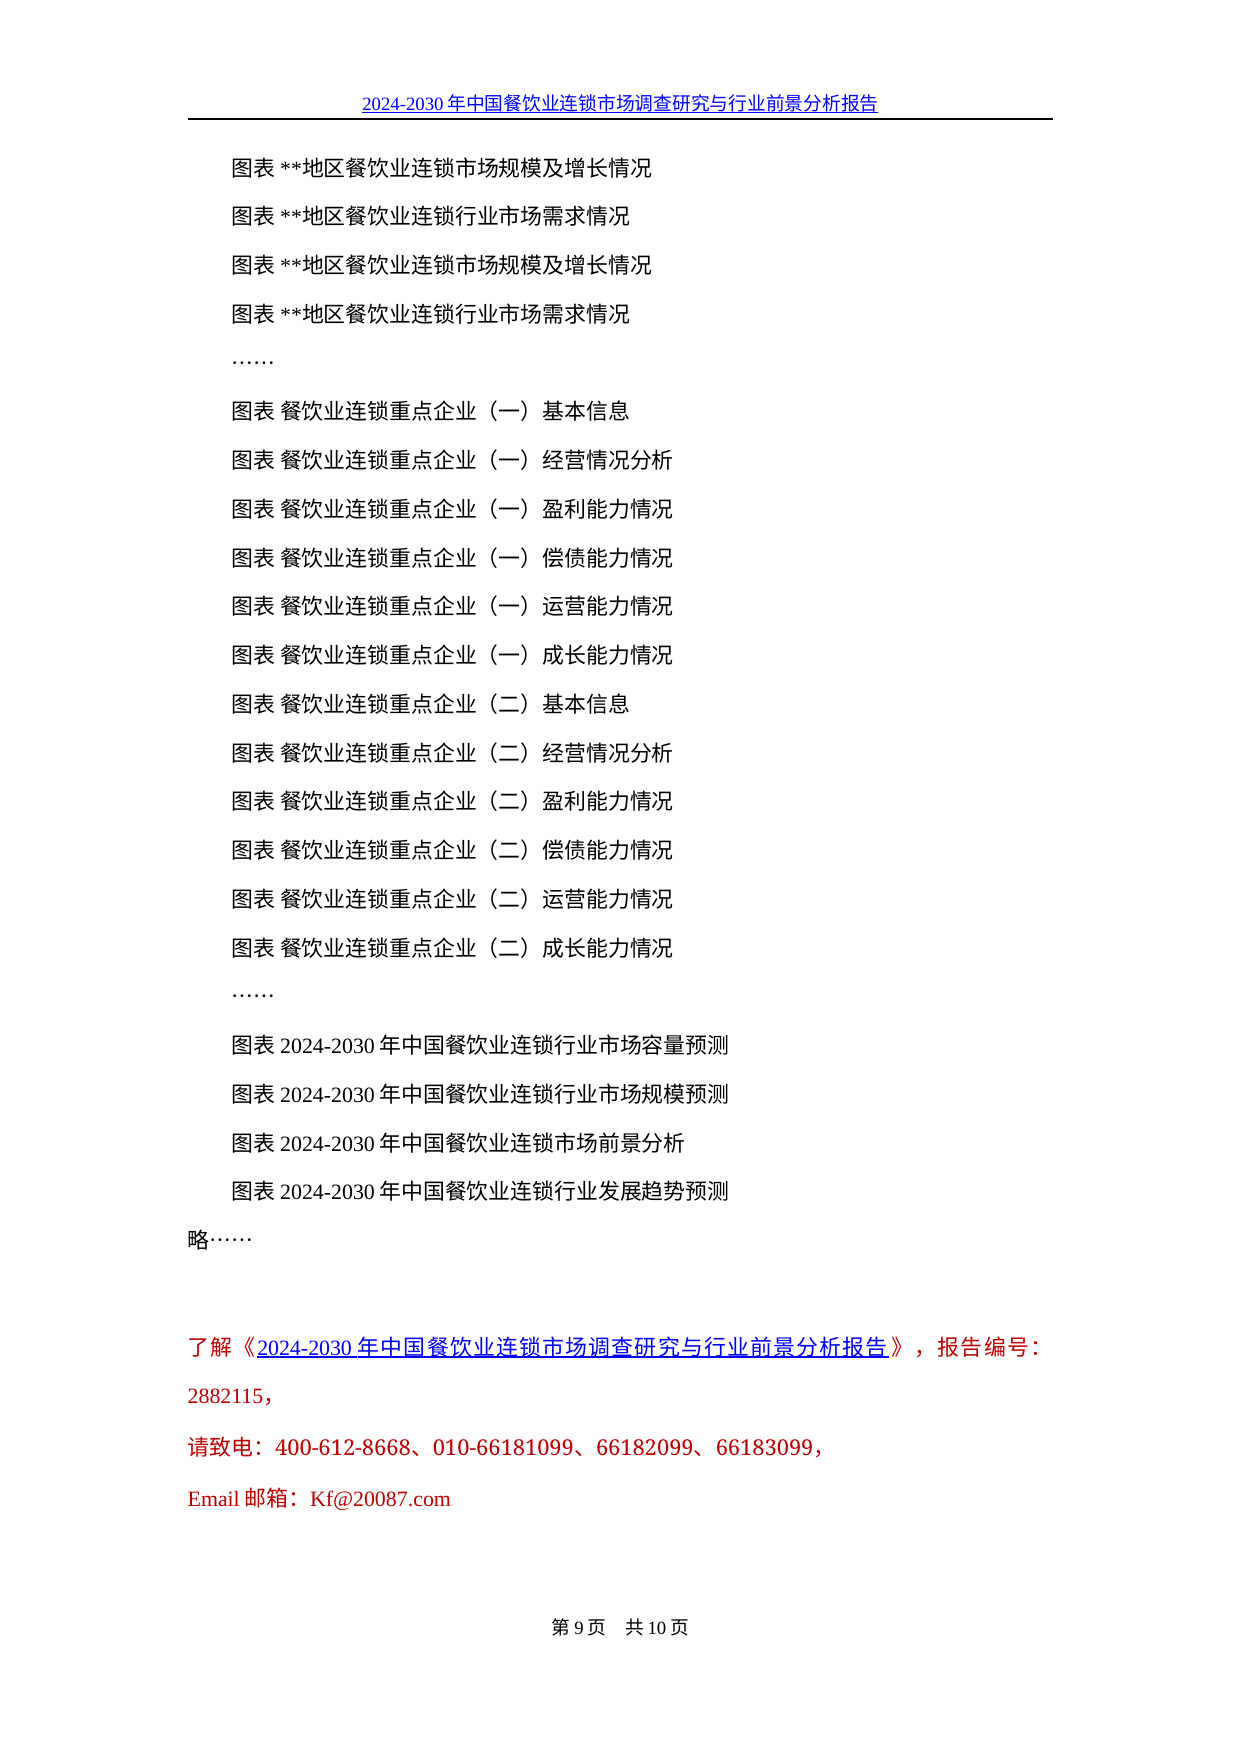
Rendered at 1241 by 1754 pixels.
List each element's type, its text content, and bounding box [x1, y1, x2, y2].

text 请致电：400-612-8668、010-66181099、66182099、66183099， [187, 1429, 1053, 1462]
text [187, 150, 1053, 1255]
text 了解《2024-2030年中国餐饮业连锁市场调查研究与行业前景分析报告》，报告编号：2882115， [187, 1329, 1053, 1410]
text Email邮箱：Kf@20087.com [187, 1481, 1053, 1513]
